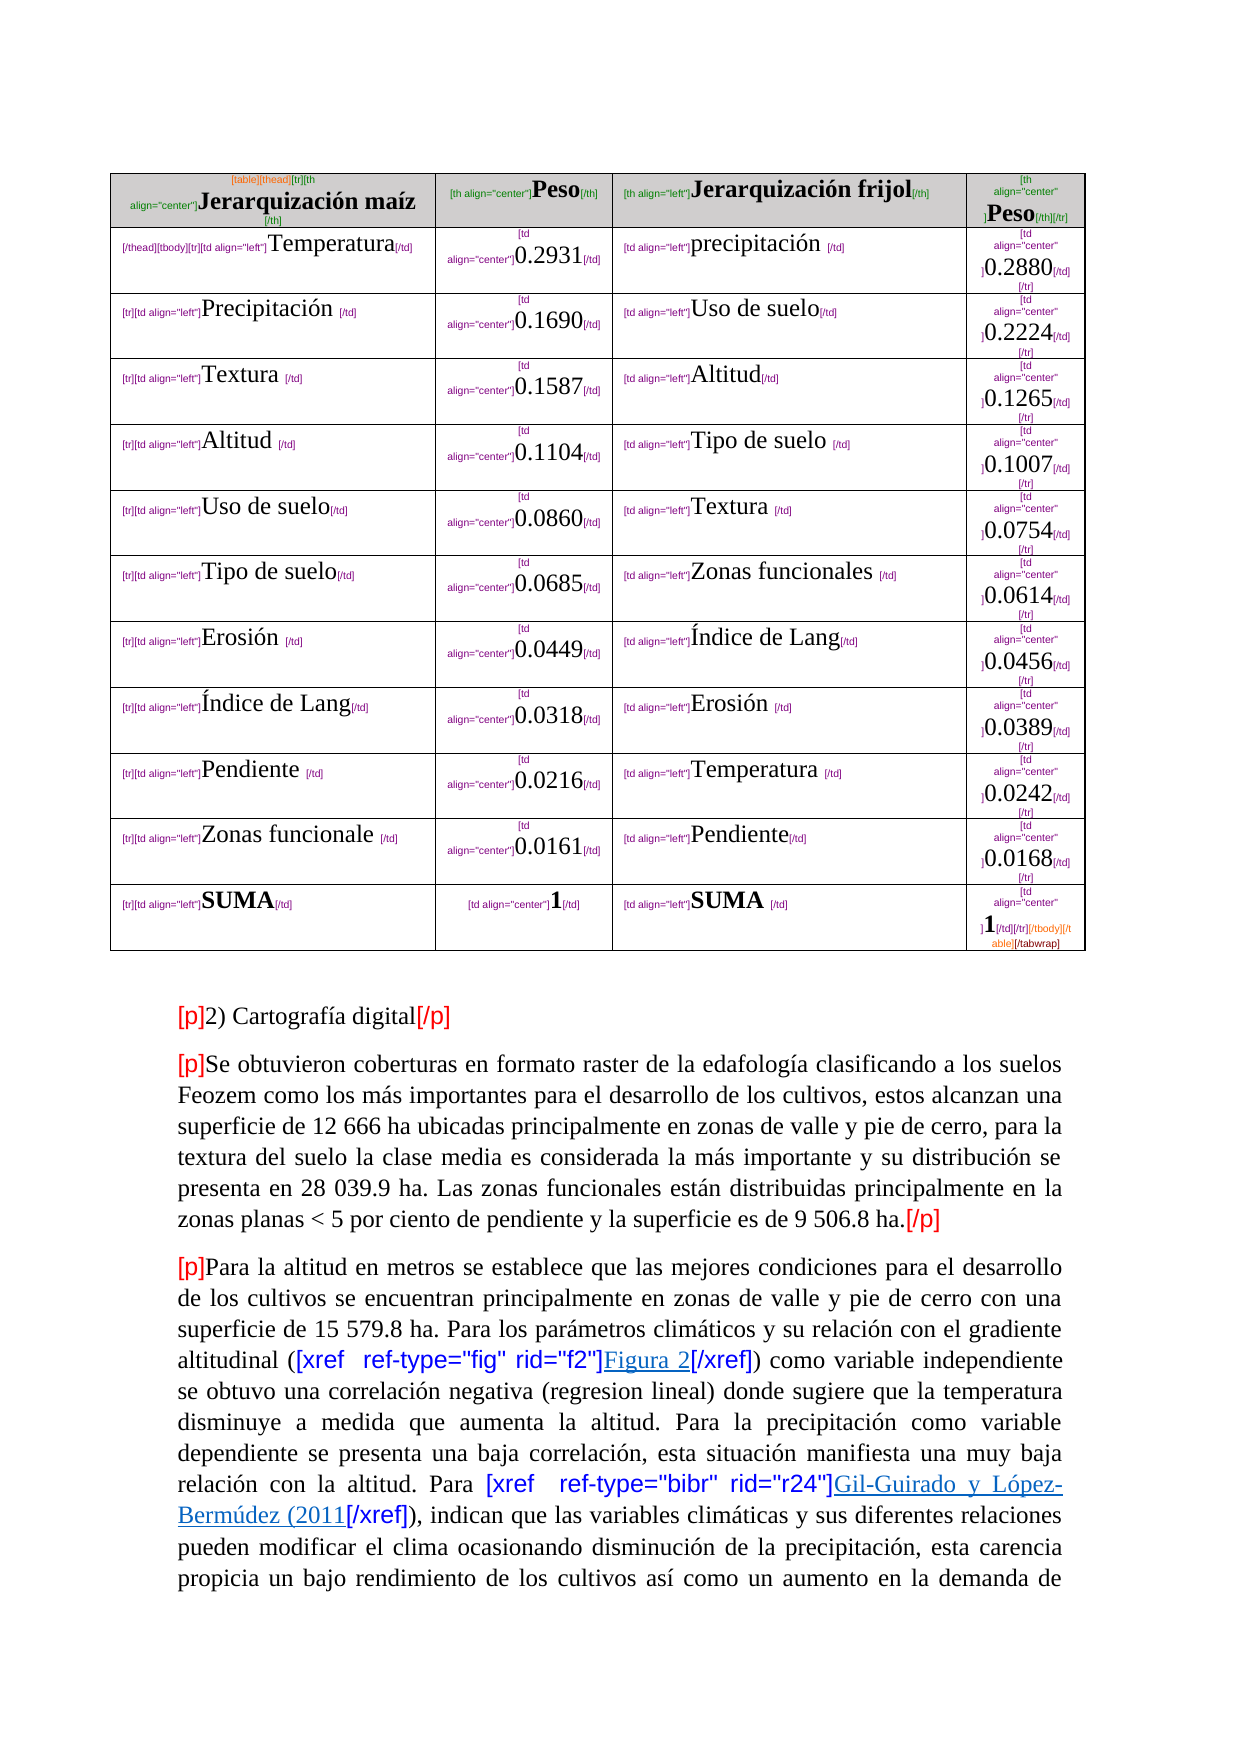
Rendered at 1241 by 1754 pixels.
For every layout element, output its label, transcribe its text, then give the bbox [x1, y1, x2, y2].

table_cell [tr][td align="left"]Índice de Lang[/td] [111, 688, 435, 753]
table_cell [tr][td align="left"]SUMA[/td] [111, 885, 435, 950]
table_cell [td align="center"]0.0168[/td][/tr] [967, 819, 1084, 884]
table_cell [td align="center"]0.0456[/td][/tr] [967, 622, 1084, 687]
table_cell [td align="left"]Textura [/td] [613, 491, 966, 555]
table_cell [td align="center"]1[/td] [436, 885, 612, 950]
table_cell [td align="center"]0.0685[/td] [436, 556, 612, 621]
table_cell [td align="left"]Zonas funcionales [/td] [613, 556, 966, 621]
table_cell [td align="center"]0.0242[/td][/tr] [967, 754, 1084, 818]
table_cell [td align="left"]Tipo de suelo [/td] [613, 425, 966, 490]
table_cell [td align="left"]Altitud[/td] [613, 359, 966, 424]
table_cell [td align="center"]0.2931[/td] [436, 228, 612, 292]
table_cell [td align="center"]0.2224[/td][/tr] [967, 294, 1084, 358]
table_cell [tr][td align="left"]Uso de suelo[/td] [111, 491, 435, 555]
text [p]Se obtuvieron coberturas en formato raster de la edafología clasificando a los suelos Feozem como los más importantes para el desarrollo de los cultivos, estos alcanzan una superficie de 12 666 ha ubicadas principalmente en zonas de valle y pie de cerro, para la textura del suelo la clase media es considerada la más importante y su distribución se presenta en 28 039.9 ha. Las zonas funcionales están distribuidas principalmente en la zonas planas < 5 por ciento de pendiente y la superficie es de 9 506.8 ha.[/p] [177, 1049, 1063, 1233]
table_cell [tr][td align="left"]Precipitación [/td] [111, 294, 435, 358]
table_cell [td align="center"]0.0860[/td] [436, 491, 612, 555]
table_cell [tr][td align="left"]Pendiente [/td] [111, 754, 435, 818]
table_cell [td align="left"]Temperatura [/td] [613, 754, 966, 818]
table_cell [td align="center"]1[/td][/tr][/tbody][/table][/tabwrap] [967, 885, 1084, 950]
table_cell [tr][td align="left"]Tipo de suelo[/td] [111, 556, 435, 621]
table_cell [td align="center"]0.0318[/td] [436, 688, 612, 753]
table_cell [td align="center"]0.0614[/td][/tr] [967, 556, 1084, 621]
table_header [th align="center"]Peso[/th] [436, 174, 612, 227]
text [177, 1252, 1063, 1591]
table_cell [td align="center"]0.0449[/td] [436, 622, 612, 687]
table_cell [td align="center"]0.1104[/td] [436, 425, 612, 490]
table_header [th align="left"]Jerarquización frijol[/th] [613, 174, 966, 227]
table_cell [td align="left"]Pendiente[/td] [613, 819, 966, 884]
text [p]2) Cartografía digital[/p] [177, 1001, 1063, 1030]
table_cell [td align="center"]0.1265[/td][/tr] [967, 359, 1084, 424]
table_cell [/thead][tbody][tr][td align="left"]Temperatura[/td] [111, 228, 435, 292]
table_cell [td align="center"]0.1690[/td] [436, 294, 612, 358]
table_cell [td align="center"]0.0389[/td][/tr] [967, 688, 1084, 753]
table_cell [tr][td align="left"]Erosión [/td] [111, 622, 435, 687]
table_cell [td align="center"]0.0754[/td][/tr] [967, 491, 1084, 555]
table_cell [td align="center"]0.2880[/td][/tr] [967, 228, 1084, 292]
table_cell [td align="left"]precipitación [/td] [613, 228, 966, 292]
table_cell [td align="left"]Erosión [/td] [613, 688, 966, 753]
table_cell [td align="left"]Índice de Lang[/td] [613, 622, 966, 687]
table_cell [tr][td align="left"]Zonas funcionale [/td] [111, 819, 435, 884]
table_cell [td align="left"]SUMA [/td] [613, 885, 966, 950]
table_cell [td align="center"]0.1007[/td][/tr] [967, 425, 1084, 490]
table_cell [tr][td align="left"]Textura [/td] [111, 359, 435, 424]
table_header [table][thead][tr][th align="center"]Jerarquización maíz [/th] [111, 174, 435, 227]
table_header [th align="center"]Peso[/th][/tr] [967, 174, 1084, 227]
table_cell [tr][td align="left"]Altitud [/td] [111, 425, 435, 490]
table_cell [td align="center"]0.0161[/td] [436, 819, 612, 884]
table_cell [td align="center"]0.1587[/td] [436, 359, 612, 424]
table_cell [td align="center"]0.0216[/td] [436, 754, 612, 818]
table_cell [td align="left"]Uso de suelo[/td] [613, 294, 966, 358]
